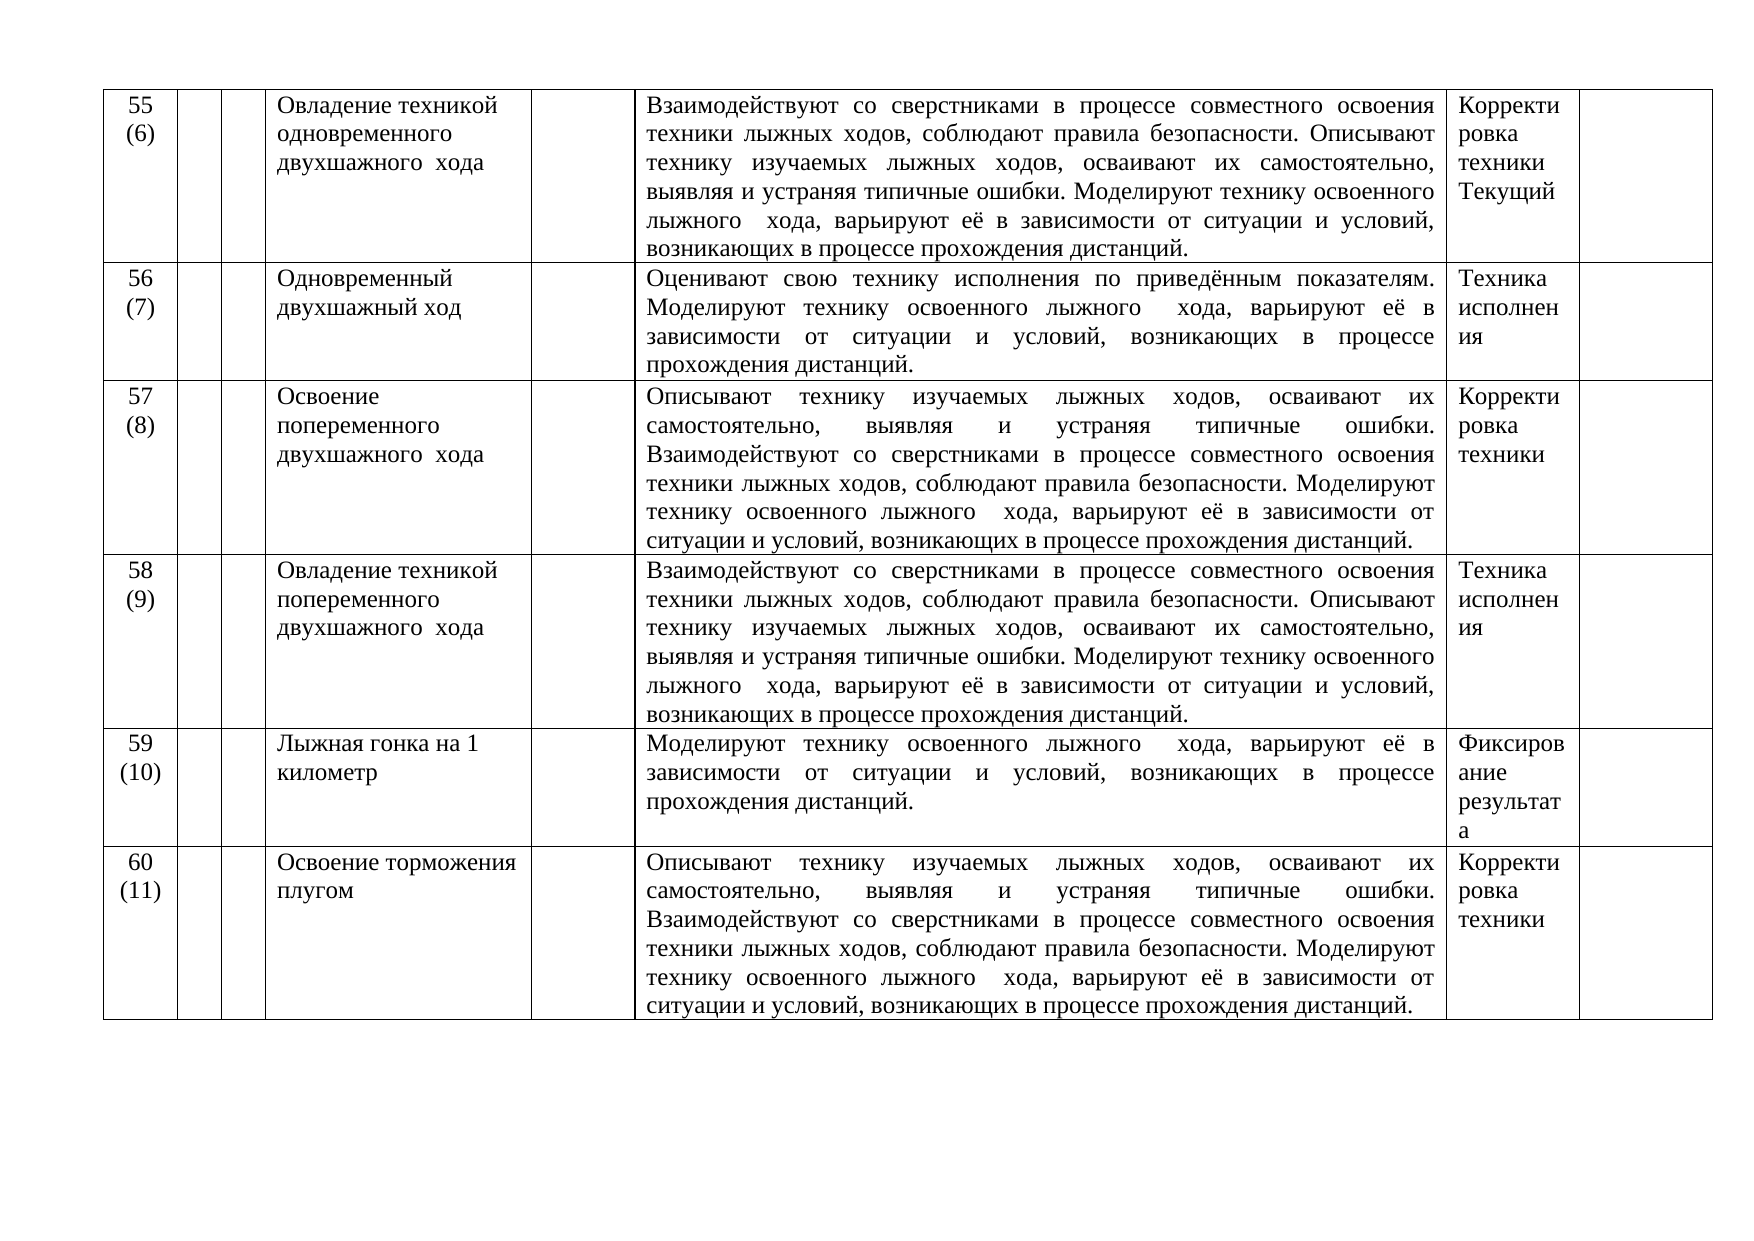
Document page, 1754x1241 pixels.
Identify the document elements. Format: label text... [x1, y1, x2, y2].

table_cell [178, 381, 221, 554]
table_cell Одновременный двухшажный ход [266, 263, 531, 380]
table_cell 57 (8) [104, 381, 177, 554]
table_cell Освоение торможения плугом [266, 847, 531, 1019]
table_cell Овладение техникой одновременного двухшажного хода [266, 90, 531, 262]
table_cell Овладение техникой попеременного двухшажного хода [266, 555, 531, 727]
table_cell 55 (6) [104, 90, 177, 262]
table_cell Взаимодействуют со сверстниками в процессе совместного освоения техники лыжных ходов, соблюдают правила безопасности. Описывают технику изучаемых лыжных ходов, осваивают их самостоятельно, выявляя и устраняя типичные ошибки. Моделируют технику освоенного лыжного хода, варьируют её в зависимости от ситуации и условий, возникающих в процессе прохождения дистанций. [636, 555, 1446, 727]
table_cell Техника исполнения [1447, 555, 1579, 727]
table_cell [532, 381, 634, 554]
table_cell [222, 90, 265, 262]
table_cell [532, 263, 634, 380]
table_cell [532, 729, 634, 846]
table_cell [222, 381, 265, 554]
table_cell 60 (11) [104, 847, 177, 1019]
table_cell [222, 555, 265, 727]
table_cell [1580, 847, 1712, 1019]
table_cell Техника исполнения [1447, 263, 1579, 380]
table_cell Корректировка техники [1447, 381, 1579, 554]
table_cell [222, 263, 265, 380]
table_cell [178, 263, 221, 380]
table_cell Лыжная гонка на 1 километр [266, 729, 531, 846]
table_cell Описывают технику изучаемых лыжных ходов, осваивают их самостоятельно, выявляя и устраняя типичные ошибки. Взаимодействуют со сверстниками в процессе совместного освоения техники лыжных ходов, соблюдают правила безопасности. Моделируют технику освоенного лыжного хода, варьируют её в зависимости от ситуации и условий, возникающих в процессе прохождения дистанций. [636, 381, 1446, 554]
table_cell [1580, 90, 1712, 262]
table_cell [1580, 381, 1712, 554]
table_cell Освоение попеременного двухшажного хода [266, 381, 531, 554]
table_cell Моделируют технику освоенного лыжного хода, варьируют её в зависимости от ситуации и условий, возникающих в процессе прохождения дистанций. [636, 729, 1446, 846]
table_cell Фиксирование результата [1447, 729, 1579, 846]
table_cell [532, 847, 634, 1019]
table_cell Взаимодействуют со сверстниками в процессе совместного освоения техники лыжных ходов, соблюдают правила безопасности. Описывают технику изучаемых лыжных ходов, осваивают их самостоятельно, выявляя и устраняя типичные ошибки. Моделируют технику освоенного лыжного хода, варьируют её в зависимости от ситуации и условий, возникающих в процессе прохождения дистанций. [636, 90, 1446, 262]
table_cell [532, 555, 634, 727]
table_cell Описывают технику изучаемых лыжных ходов, осваивают их самостоятельно, выявляя и устраняя типичные ошибки. Взаимодействуют со сверстниками в процессе совместного освоения техники лыжных ходов, соблюдают правила безопасности. Моделируют технику освоенного лыжного хода, варьируют её в зависимости от ситуации и условий, возникающих в процессе прохождения дистанций. [636, 847, 1446, 1019]
table_cell [178, 90, 221, 262]
table_cell [1580, 263, 1712, 380]
table_cell [532, 90, 634, 262]
table_cell [222, 729, 265, 846]
table_cell 56 (7) [104, 263, 177, 380]
table_cell 59 (10) [104, 729, 177, 846]
table_cell [1580, 729, 1712, 846]
table_cell [222, 847, 265, 1019]
table_cell Корректировка техники [1447, 847, 1579, 1019]
table_cell Корректировка техники Текущий [1447, 90, 1579, 262]
table_cell [178, 847, 221, 1019]
table_cell [178, 555, 221, 727]
table_cell 58 (9) [104, 555, 177, 727]
table_cell [178, 729, 221, 846]
table_cell [1580, 555, 1712, 727]
